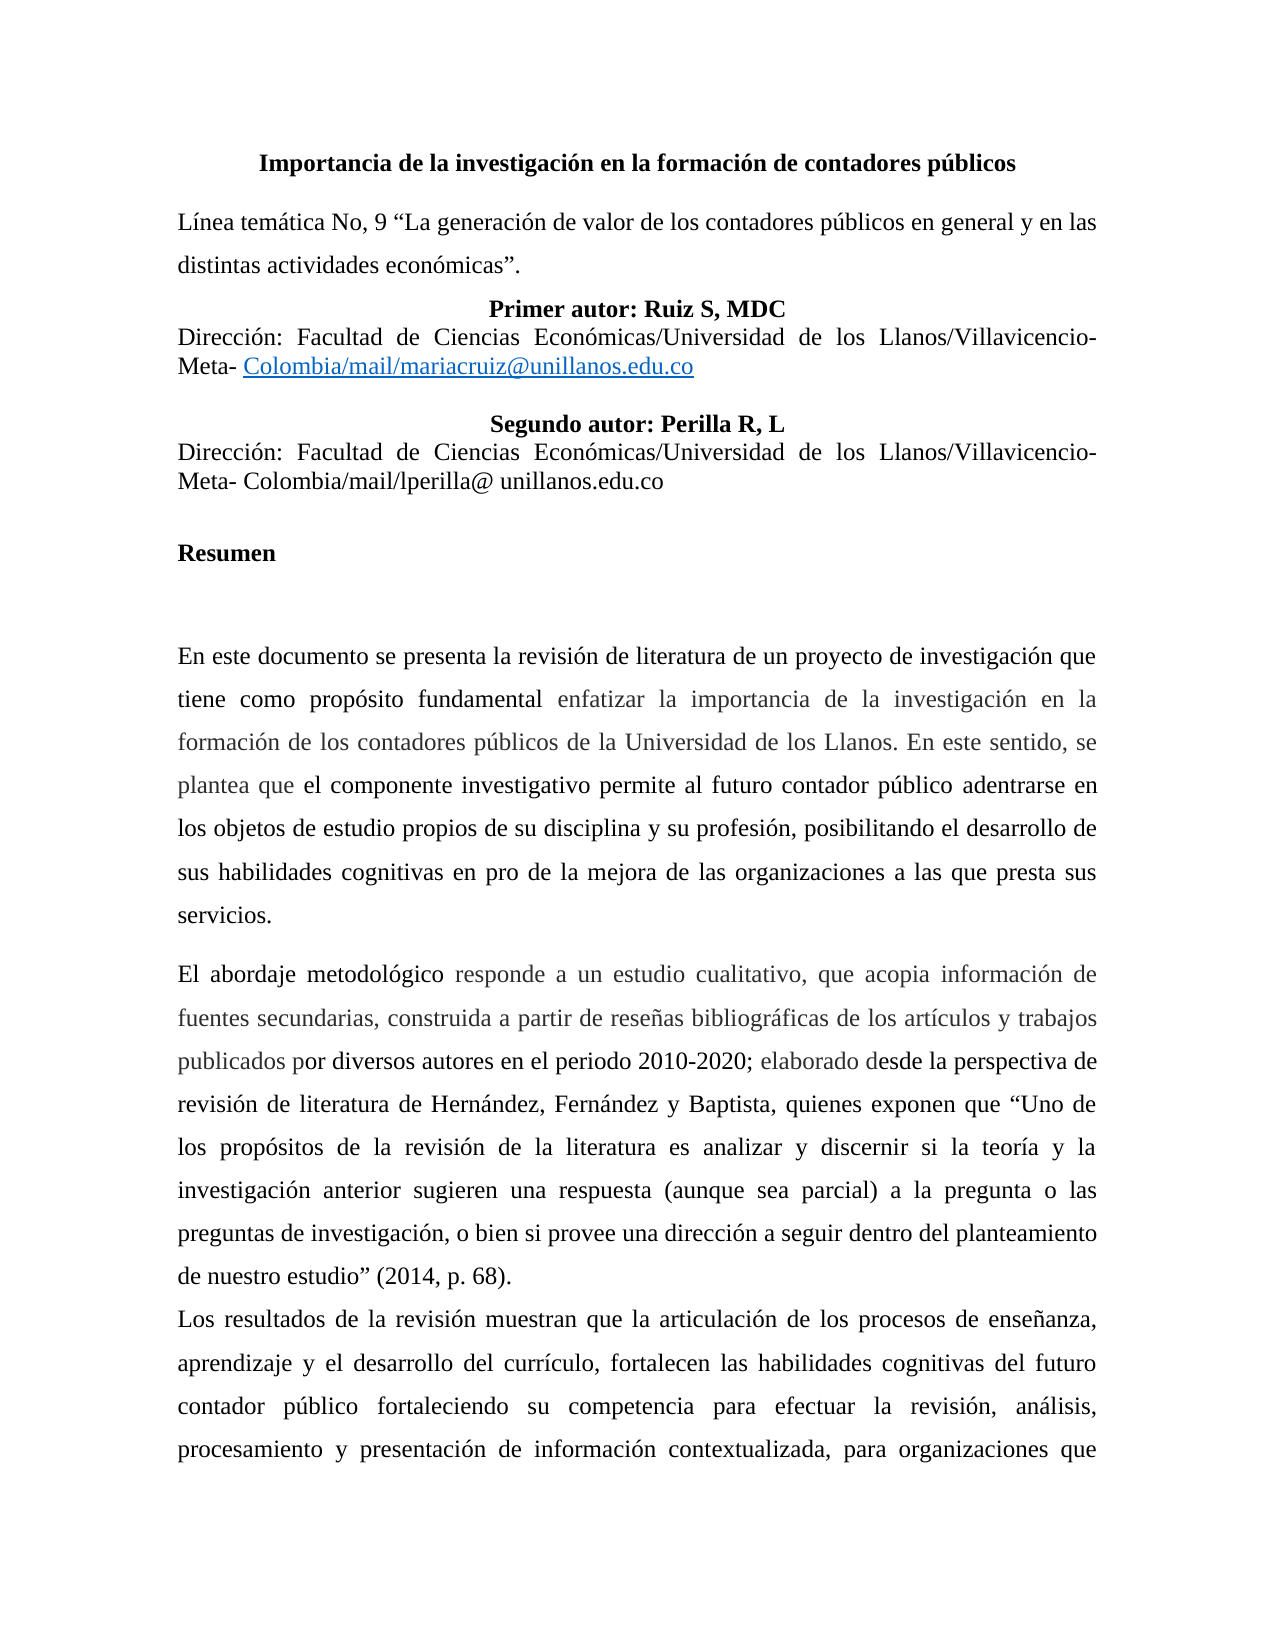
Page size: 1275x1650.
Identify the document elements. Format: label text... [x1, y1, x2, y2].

text Dirección: Facultad de Ciencias Económicas/Universidad de los Llanos/Villavicencio- Meta- Colombia/mail/mariacruiz@unillanos.edu.co [177, 322, 1098, 380]
text Línea temática No, 9 “La generación de valor de los contadores públicos en general y en las distintas actividades económicas”. [177, 207, 1098, 279]
text En este documento se presenta la revisión de literatura de un proyecto de investigación que tiene como propósito fundamental enfatizar la importancia de la investigación en la formación de los contadores públicos de la Universidad de los Llanos. En este sentido, se plantea que el componente investigativo permite al futuro contador público adentrarse en los objetos de estudio propios de su disciplina y su profesión, posibilitando el desarrollo de sus habilidades cognitivas en pro de la mejora de las organizaciones a las que presta sus servicios. [177, 641, 1098, 928]
text Segundo autor: Perilla R, L [177, 409, 1098, 437]
text Primer autor: Ruiz S, MDC [177, 294, 1098, 322]
text Importancia de la investigación en la formación de contadores públicos [177, 148, 1098, 176]
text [177, 1304, 1098, 1463]
text Resumen [177, 538, 1098, 567]
text Dirección: Facultad de Ciencias Económicas/Universidad de los Llanos/Villavicencio- Meta- Colombia/mail/lperilla@ unillanos.edu.co [177, 437, 1098, 495]
text El abordaje metodológico responde a un estudio cualitativo, que acopia información de fuentes secundarias, construida a partir de reseñas bibliográficas de los artículos y trabajos publicados por diversos autores en el periodo 2010-2020; elaborado desde la perspectiva de revisión de literatura de Hernández, Fernández y Baptista, quienes exponen que “Uno de los propósitos de la revisión de la literatura es analizar y discernir si la teoría y la investigación anterior sugieren una respuesta (aunque sea parcial) a la pregunta o las preguntas de investigación, o bien si provee una dirección a seguir dentro del planteamiento de nuestro estudio” (2014, p. 68). [177, 959, 1098, 1290]
